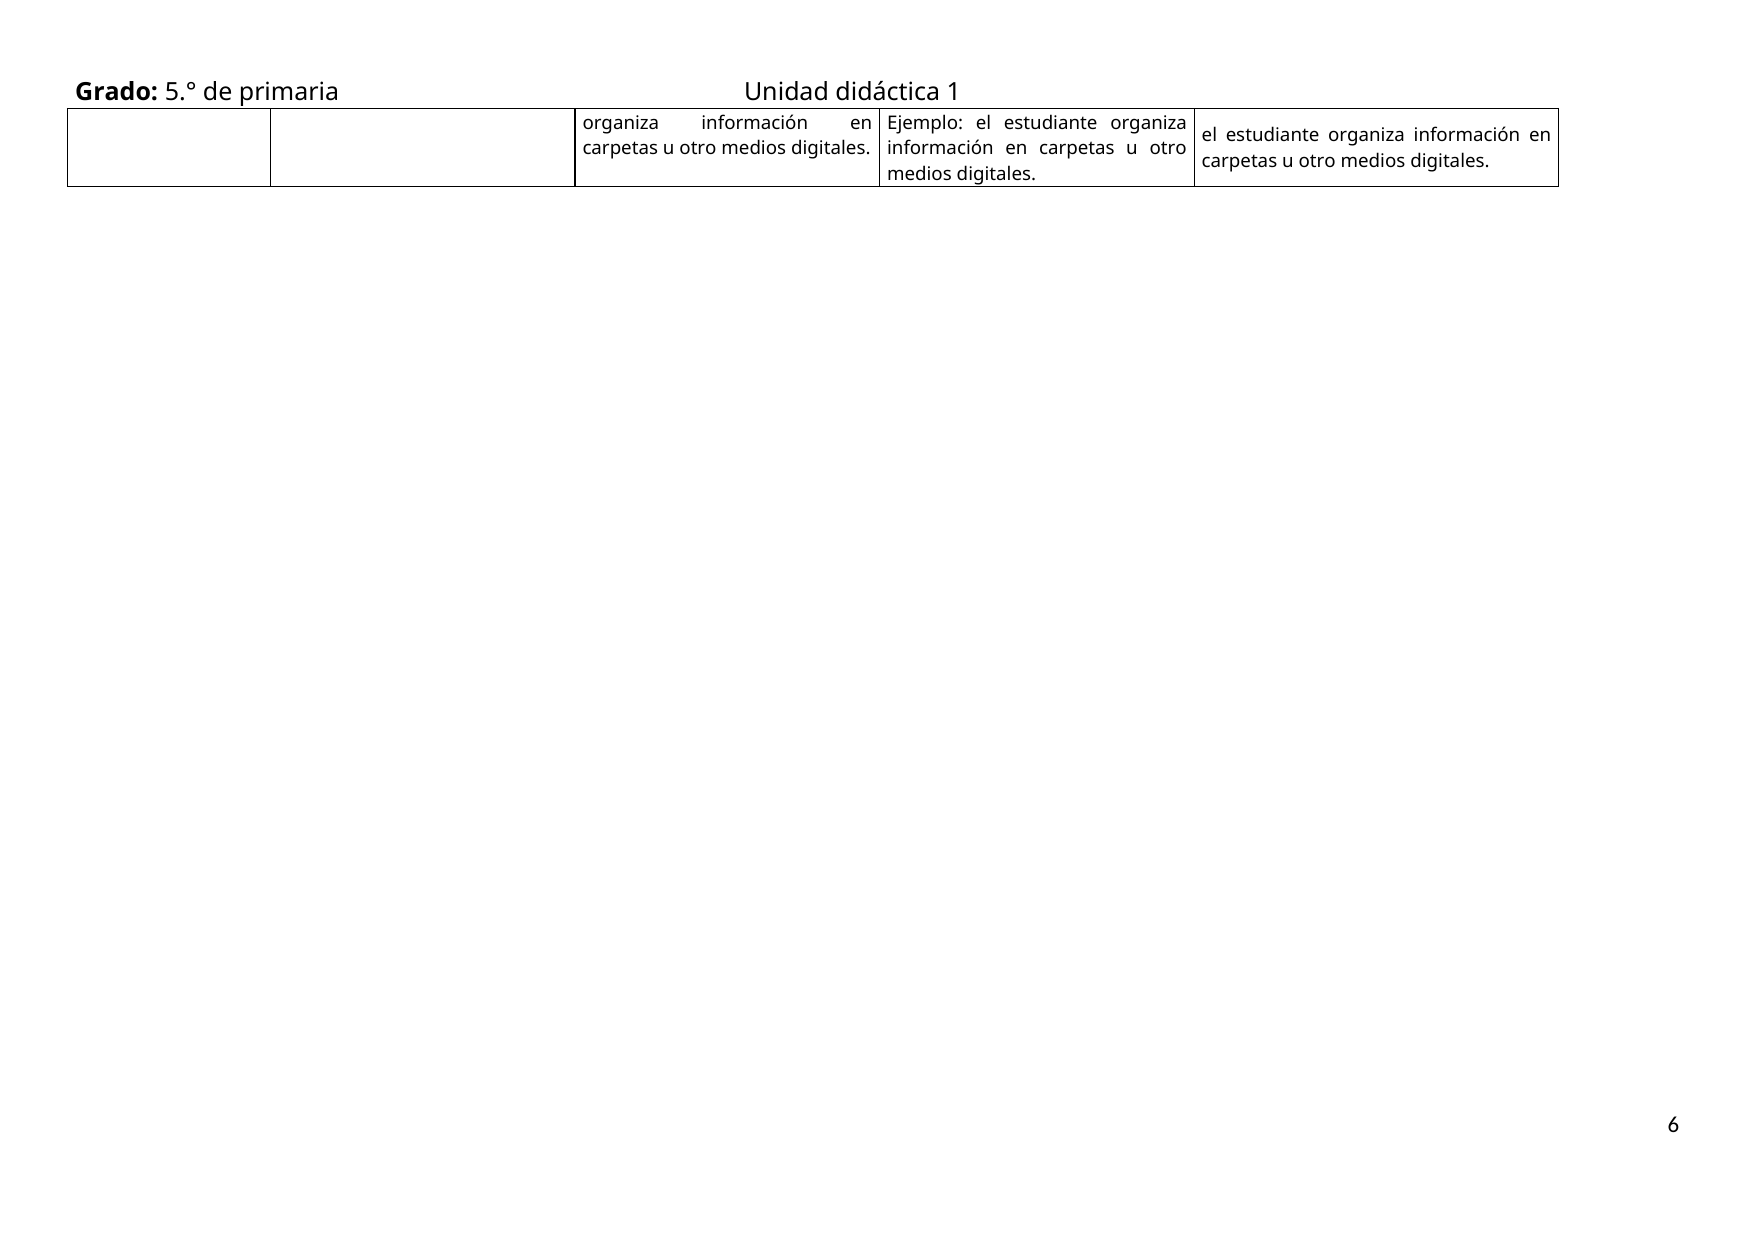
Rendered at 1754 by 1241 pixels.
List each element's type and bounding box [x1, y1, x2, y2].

table_cell [576, 109, 879, 186]
table_cell [68, 109, 270, 186]
table_cell [880, 109, 1194, 186]
table_cell [1195, 109, 1558, 186]
table_cell [271, 109, 574, 186]
